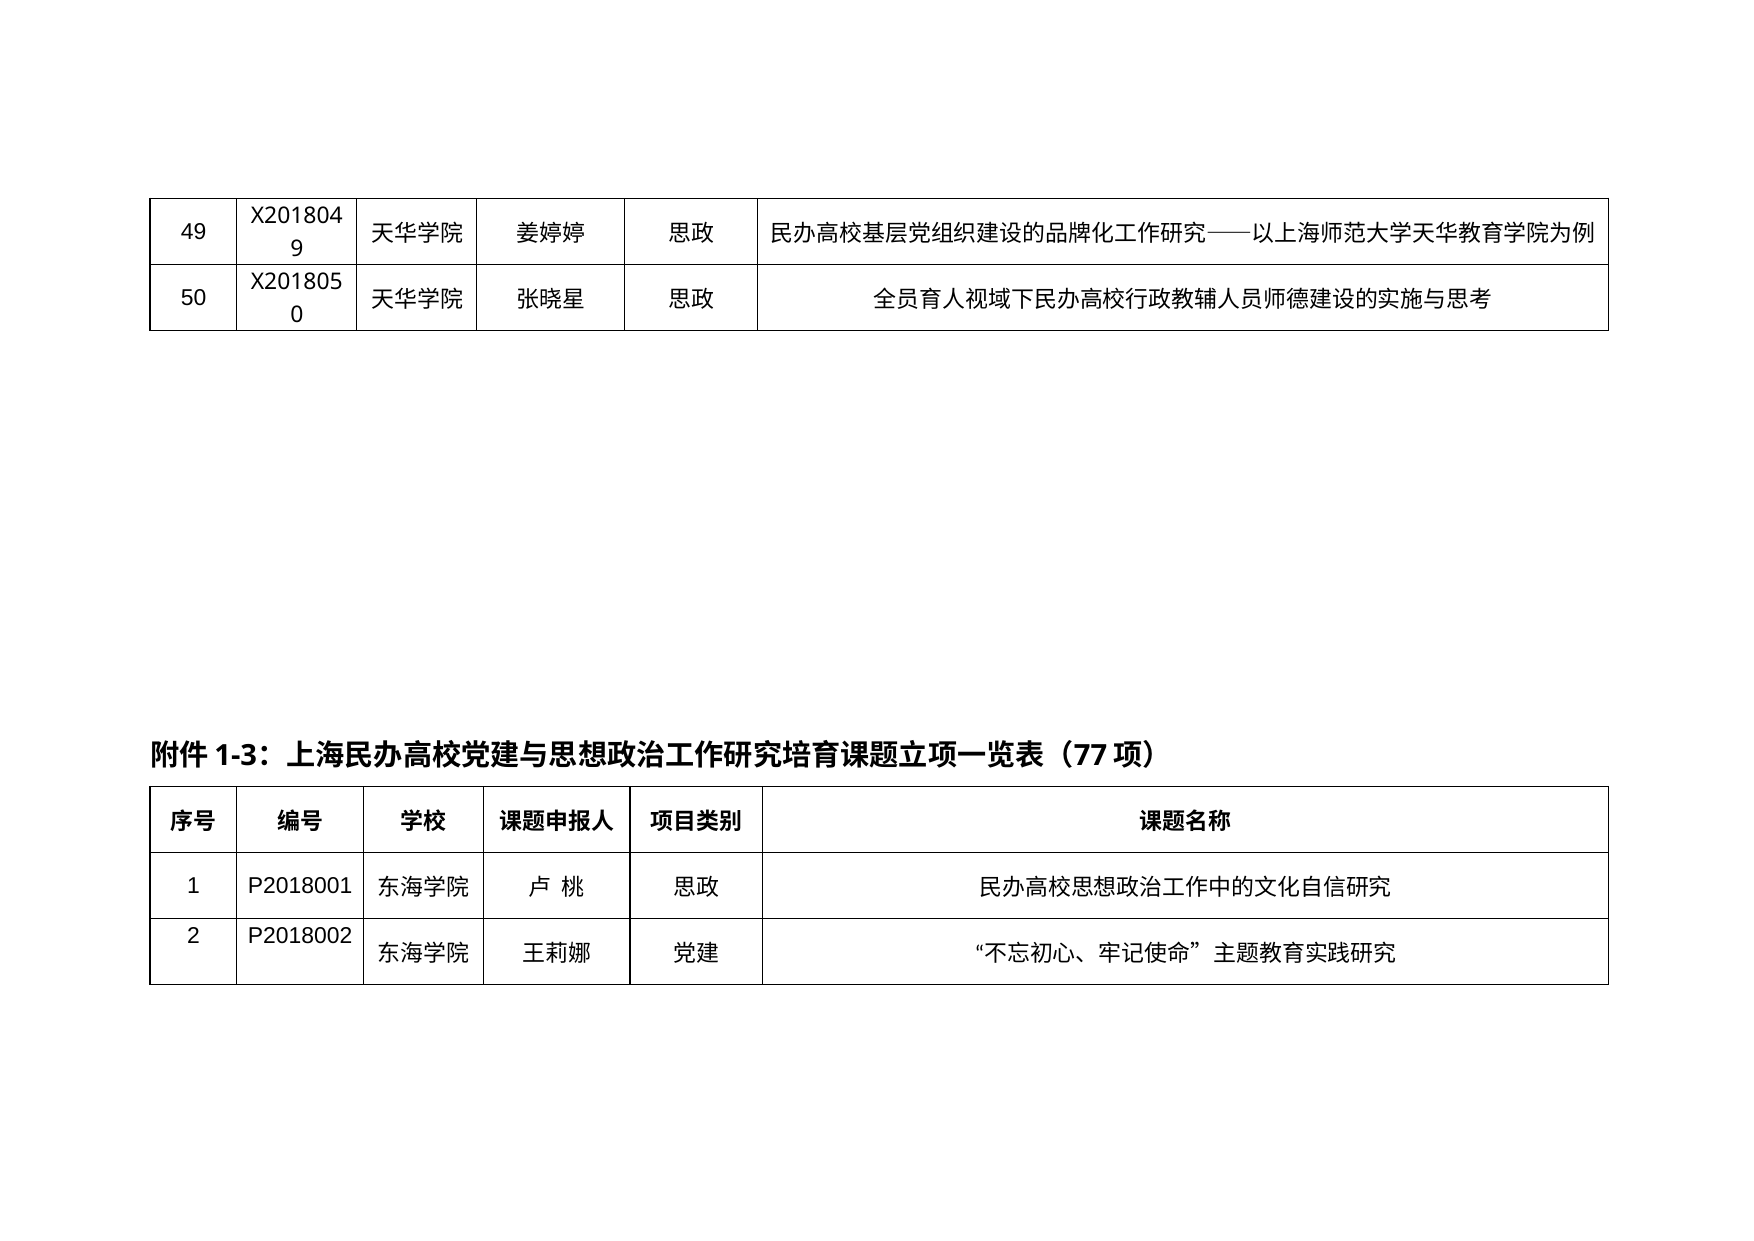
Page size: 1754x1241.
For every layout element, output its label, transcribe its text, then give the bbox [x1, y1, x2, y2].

table_header 编号 [237, 787, 363, 852]
table_cell P2018002 [237, 919, 363, 984]
table_cell 天华学院 [357, 265, 476, 330]
table_header 序号 [151, 787, 236, 852]
table_cell 1 [151, 853, 236, 918]
table_cell 49 [151, 199, 236, 264]
table_cell 东海学院 [364, 919, 483, 984]
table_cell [763, 919, 1608, 984]
table_header 课题申报人 [484, 787, 629, 852]
table_cell 50 [151, 265, 236, 330]
text 附件1-3：上海民办高校党建与思想政治工作研究培育课题立项一览表（77项） [150, 721, 1604, 786]
table_cell 思政 [625, 265, 757, 330]
table_cell 2 [151, 919, 236, 984]
table_cell 思政 [625, 199, 757, 264]
table_cell X2018049 [237, 199, 356, 264]
table_cell 东海学院 [364, 853, 483, 918]
table_cell 王莉娜 [484, 919, 629, 984]
table_header 学校 [364, 787, 483, 852]
table_cell 民办高校思想政治工作中的文化自信研究 [763, 853, 1608, 918]
table_cell X2018050 [237, 265, 356, 330]
table_cell 卢 桃 [484, 853, 629, 918]
table_cell P2018001 [237, 853, 363, 918]
table_cell 姜婷婷 [477, 199, 624, 264]
table_cell 党建 [631, 919, 762, 984]
table_header 课题名称 [763, 787, 1608, 852]
table_cell 张晓星 [477, 265, 624, 330]
table_cell 天华学院 [357, 199, 476, 264]
table_header 项目类别 [631, 787, 762, 852]
table_cell 全员育人视域下民办高校行政教辅人员师德建设的实施与思考 [758, 265, 1608, 330]
table_cell 民办高校基层党组织建设的品牌化工作研究——以上海师范大学天华教育学院为例 [758, 199, 1608, 264]
table_cell 思政 [631, 853, 762, 918]
